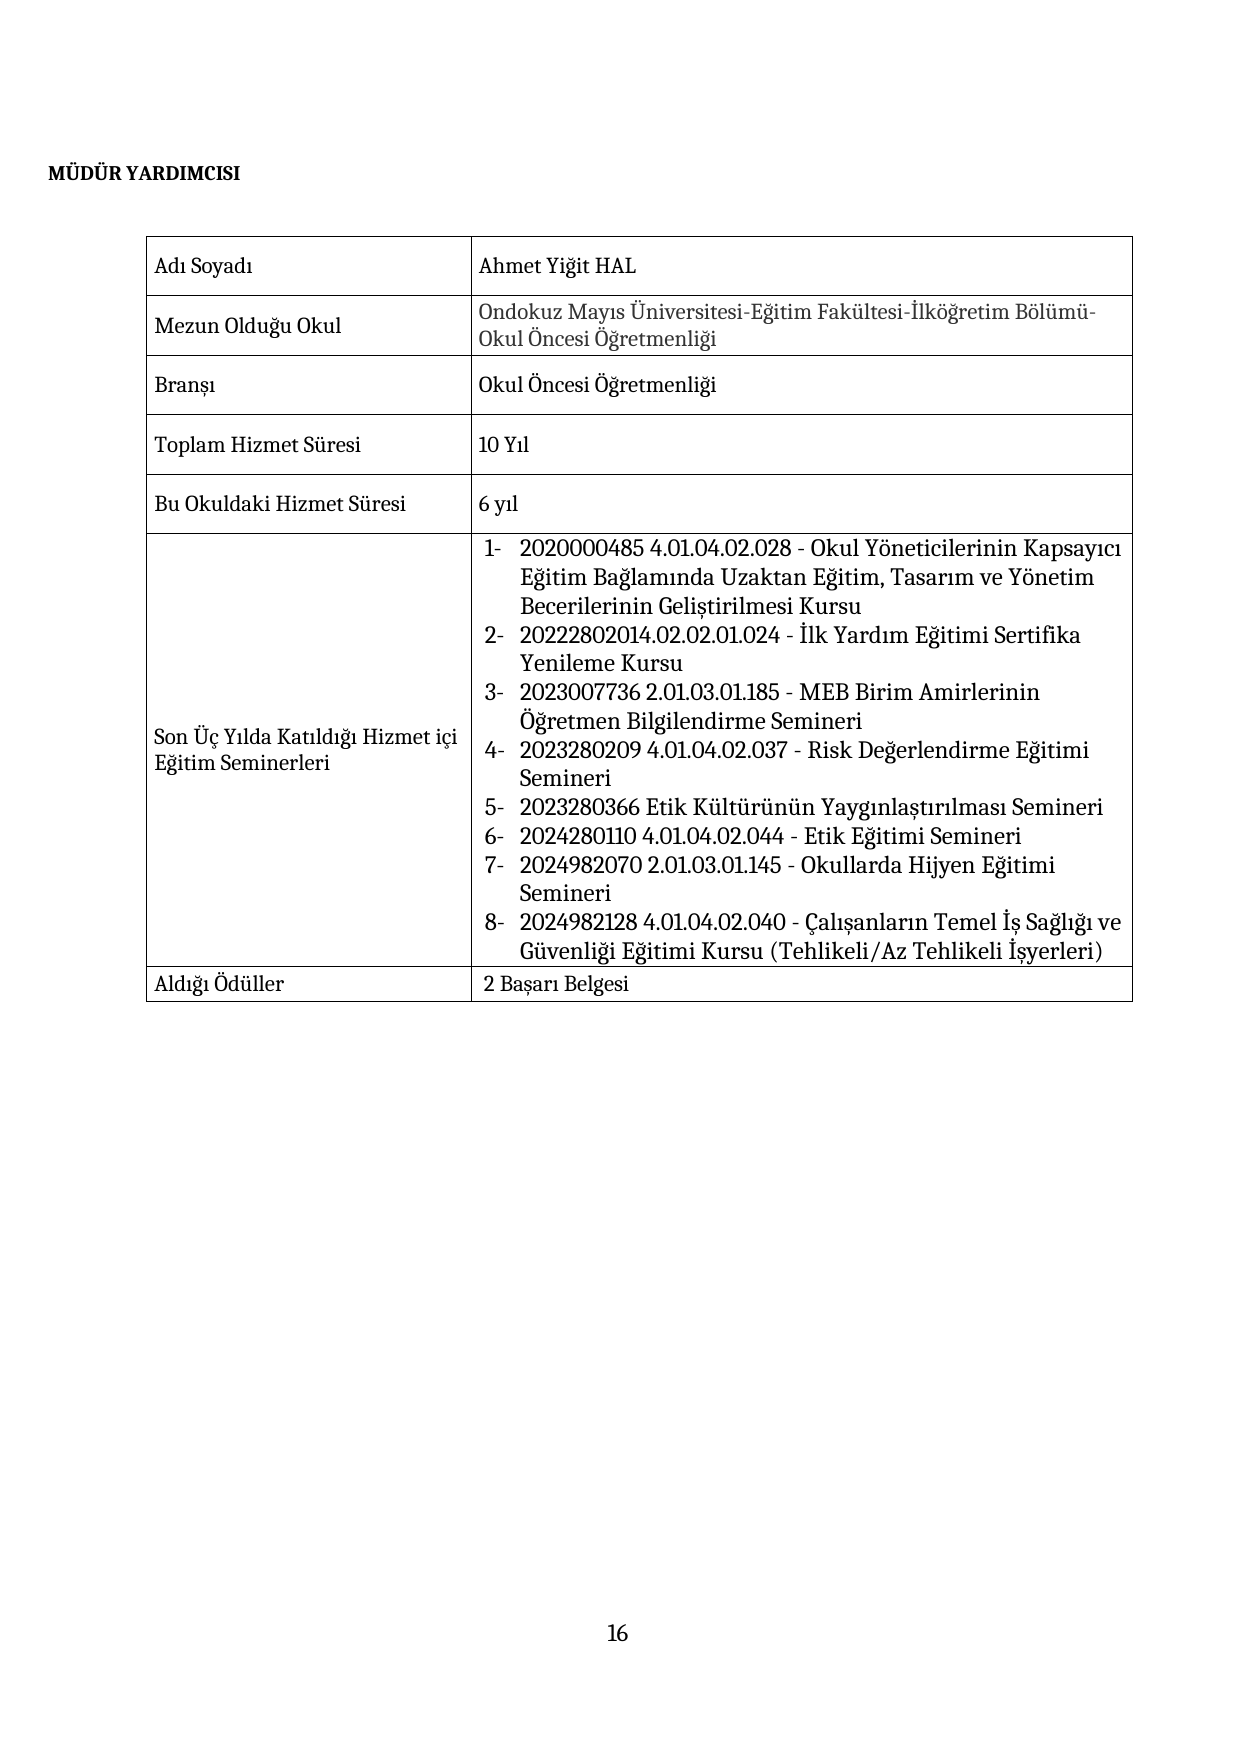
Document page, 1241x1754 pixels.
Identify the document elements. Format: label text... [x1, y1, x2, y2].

table_cell 6 yıl [472, 475, 1132, 533]
table_cell Son Üç Yılda Katıldığı Hizmet içi Eğitim Seminerleri [147, 534, 471, 966]
table_cell Ondokuz Mayıs Üniversitesi-Eğitim Fakültesi-İlköğretim Bölümü-Okul Öncesi Öğretmenliği [472, 296, 1132, 355]
table_cell Mezun Olduğu Okul [147, 296, 471, 355]
table_cell Toplam Hizmet Süresi [147, 415, 471, 474]
table_cell Okul Öncesi Öğretmenliği [472, 356, 1132, 414]
table_cell 10 Yıl [472, 415, 1132, 474]
table_cell 2020000485 4.01.04.02.028 - Okul Yöneticilerinin Kapsayıcı Eğitim Bağlamında Uzaktan Eğitim, Tasarım ve Yönetim Becerilerinin Geliştirilmesi Kursu 20222802014.02.02.01.024 - İlk Yardım Eğitimi Sertifika Yenileme Kursu 2023007736 2.01.03.01.185 - MEB Birim Amirlerinin Öğretmen Bilgilendirme Semineri 2023280209 4.01.04.02.037 - Risk Değerlendirme Eğitimi Semineri 2023280366 Etik Kültürünün Yaygınlaştırılması Semineri 2024280110 4.01.04.02.044 - Etik Eğitimi Semineri 2024982070 2.01.03.01.145 - Okullarda Hijyen Eğitimi Semineri 2024982128 4.01.04.02.040 - Çalışanların Temel İş Sağlığı ve Güvenliği Eğitimi Kursu (Tehlikeli/Az Tehlikeli İşyerleri) [611, 534, 1132, 966]
table_cell Branşı [147, 356, 471, 414]
table_header Ahmet Yiğit HAL [472, 237, 1132, 295]
table_header Adı Soyadı [147, 237, 471, 295]
table_cell 2 Başarı Belgesi [472, 967, 1132, 1001]
text MÜDÜR YARDIMCISI [48, 162, 1198, 186]
table_cell Bu Okuldaki Hizmet Süresi [147, 475, 471, 533]
table_cell Aldığı Ödüller [147, 967, 471, 1001]
